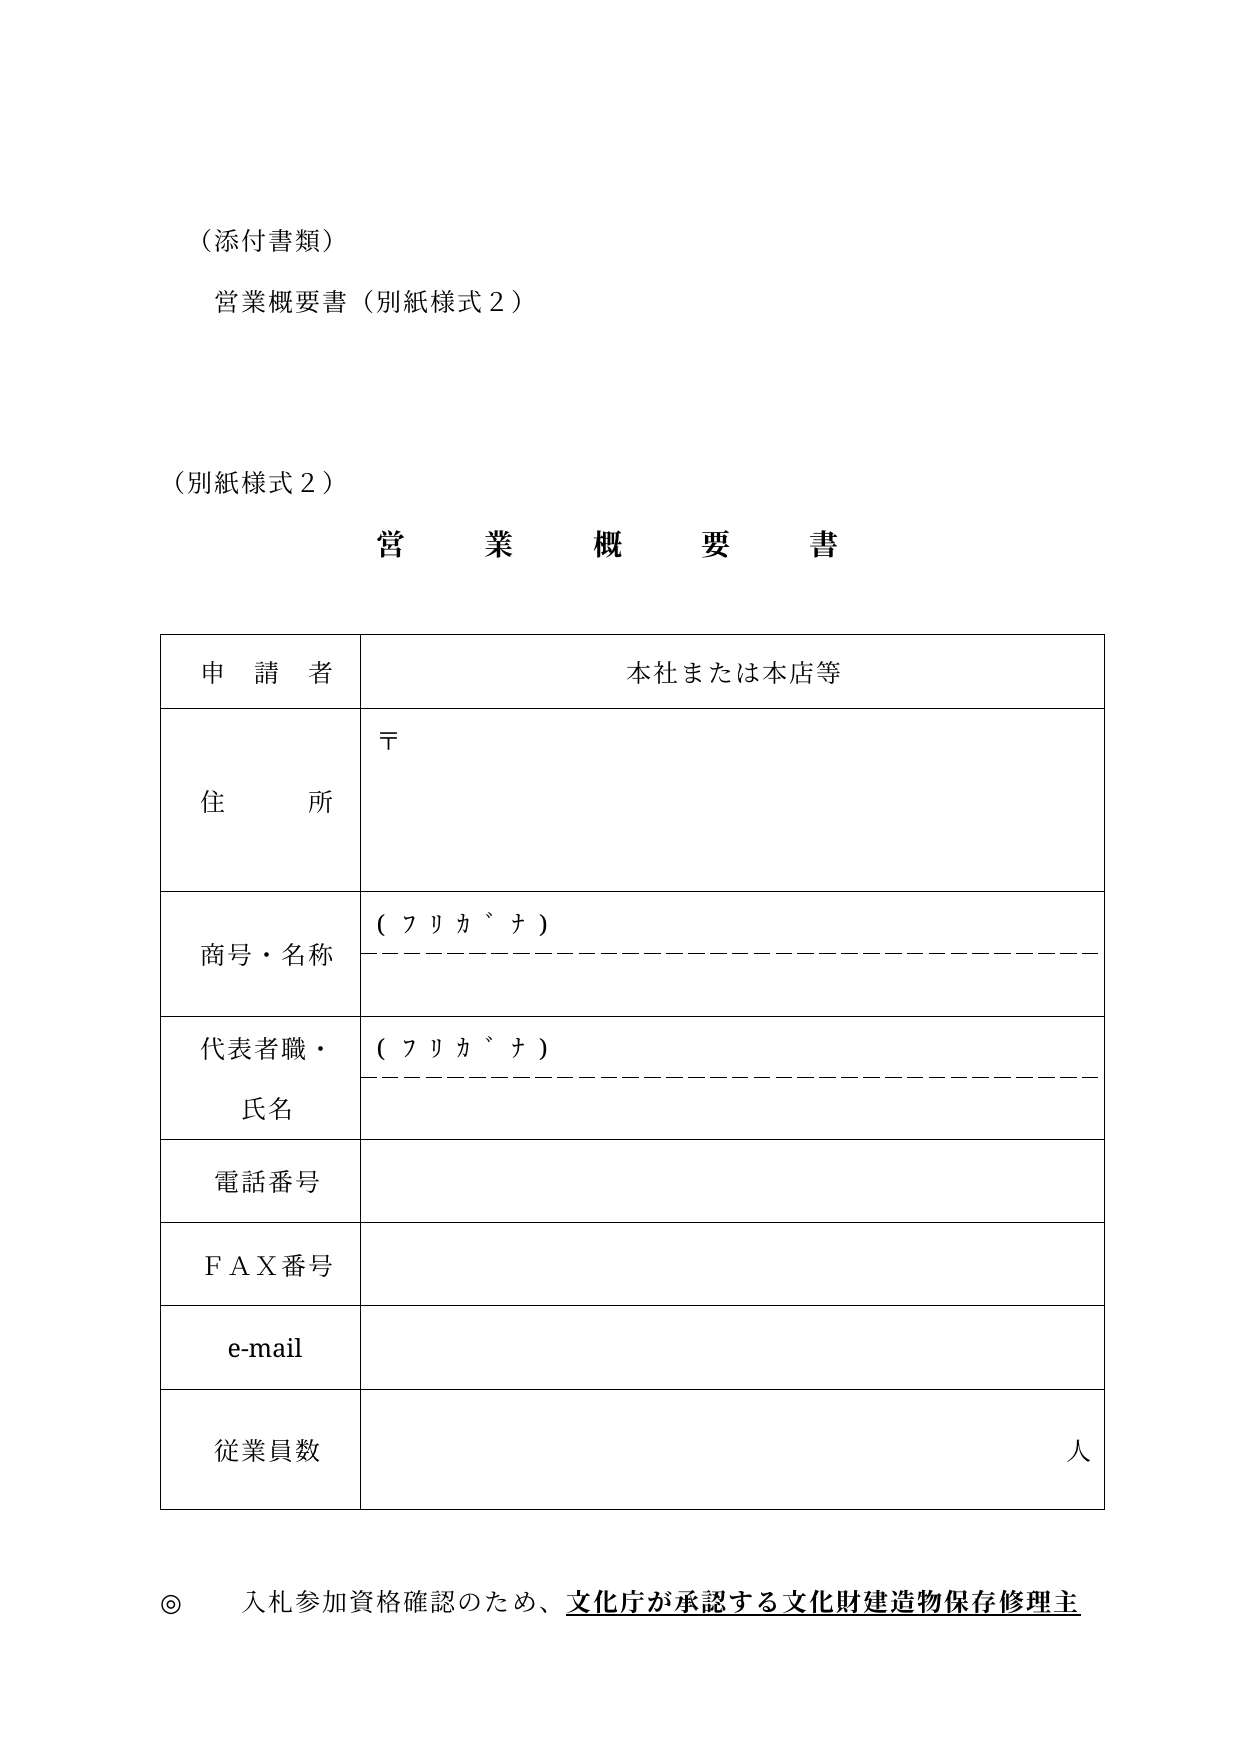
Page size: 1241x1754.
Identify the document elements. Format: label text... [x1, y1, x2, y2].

table_cell 〒 [361, 709, 1104, 891]
table_cell ＦＡＸ番号 [161, 1223, 360, 1305]
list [160, 1571, 1081, 1631]
table_cell [361, 953, 1104, 1016]
table_cell 従業員数 [161, 1390, 360, 1509]
table_cell (ﾌﾘｶﾞﾅ) [361, 892, 1104, 953]
text 営業概要書（別紙様式２） [160, 270, 1081, 331]
table_cell [361, 1140, 1104, 1222]
table_cell (ﾌﾘｶﾞﾅ) [361, 1017, 1104, 1077]
table_cell e-mail [161, 1306, 360, 1388]
table_cell 人 [361, 1390, 1104, 1509]
text （別紙様式２） [160, 452, 1081, 512]
table_cell [361, 1306, 1104, 1388]
table_cell 商号・名称 [161, 892, 360, 1016]
table_cell [361, 1077, 1104, 1139]
table_cell 住 所 [161, 709, 360, 891]
text 営 業 概 要 書 [160, 512, 1081, 573]
table_cell 電話番号 [161, 1140, 360, 1222]
text （添付書類） [160, 209, 1081, 270]
table_header 申 請 者 [161, 635, 360, 708]
table_cell 代表者職・氏名 [161, 1017, 360, 1139]
table_header 本社または本店等 [361, 635, 1104, 708]
table_cell [361, 1223, 1104, 1305]
